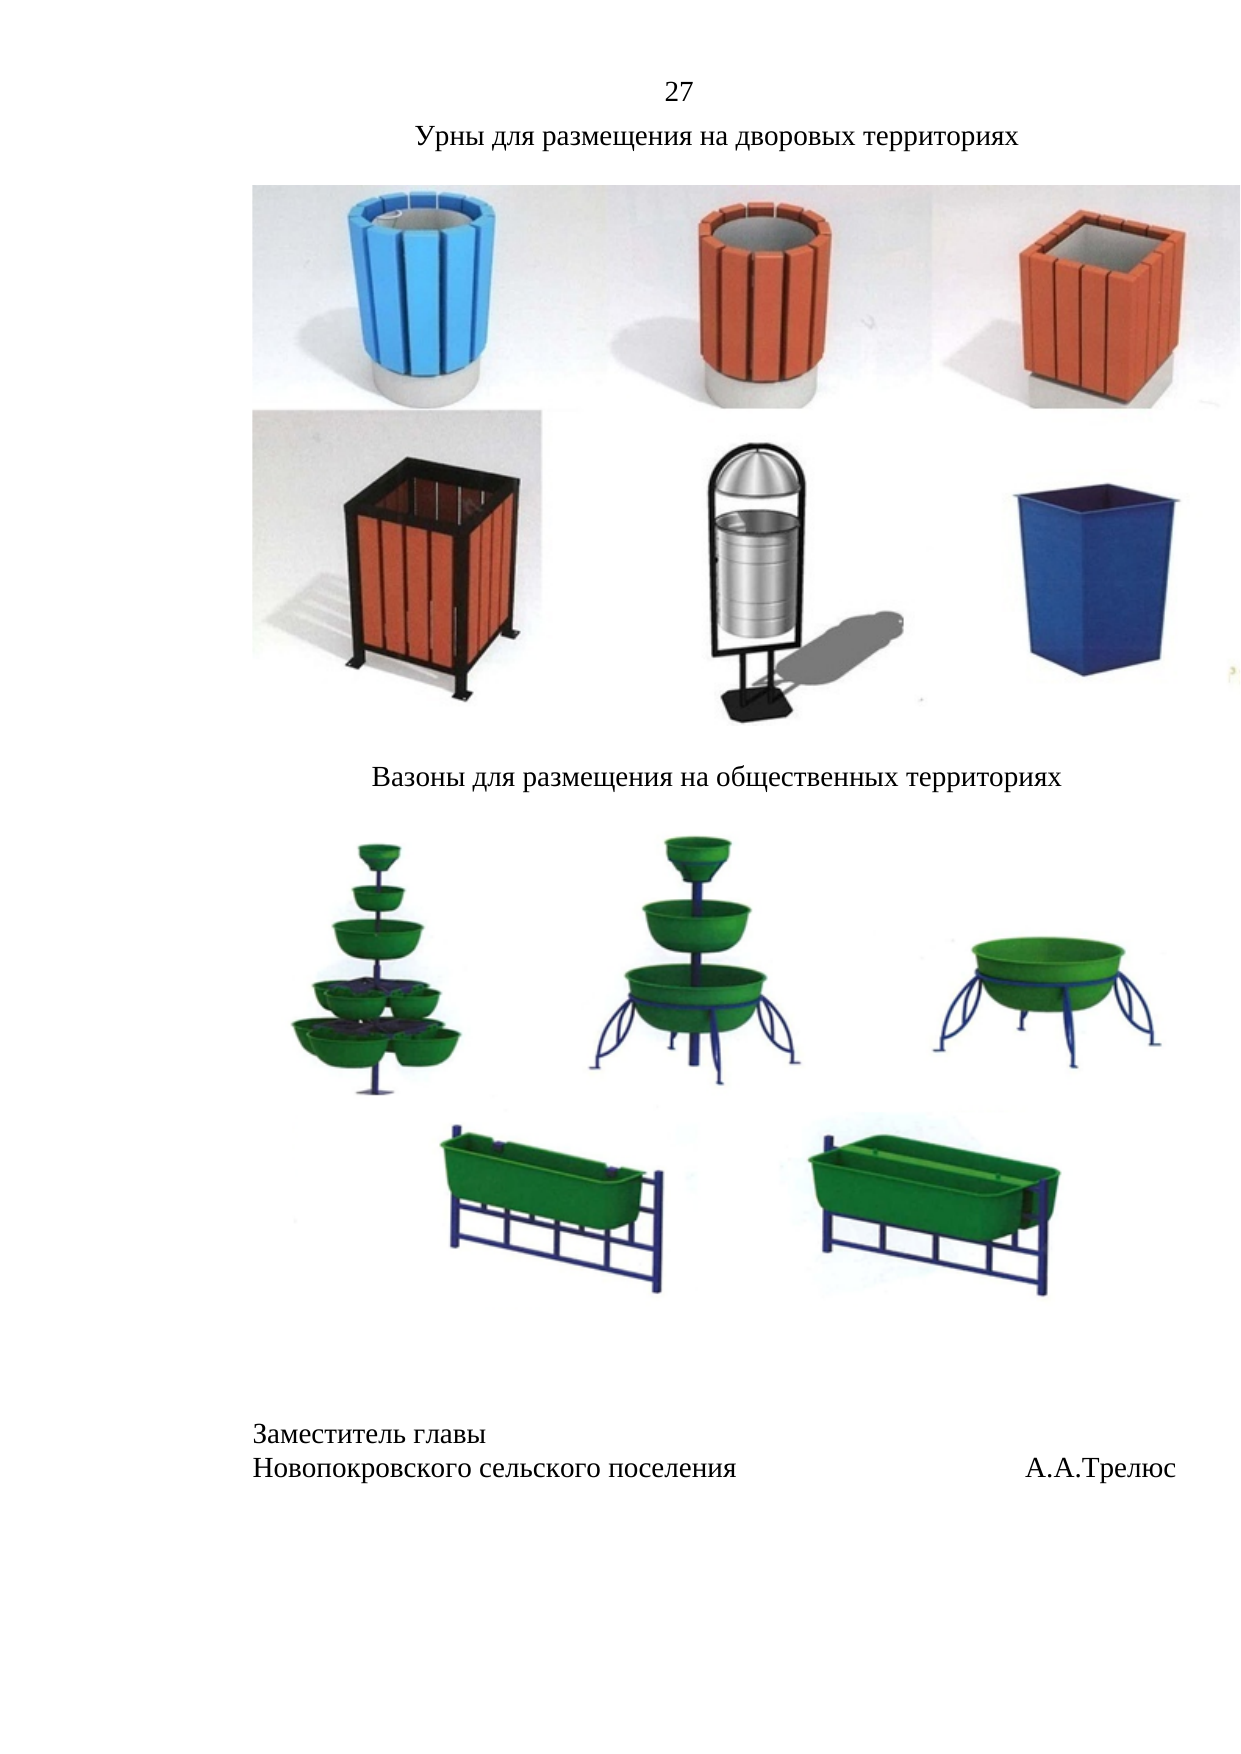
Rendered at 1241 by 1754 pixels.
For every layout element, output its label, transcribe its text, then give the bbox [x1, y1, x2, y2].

text Урны для размещения на дворовых территориях [177, 118, 1181, 152]
text Новопокровского сельского поселения А.А.Трелюс [177, 1450, 1181, 1483]
picture [252, 185, 1241, 726]
text Заместитель главы [177, 1416, 1181, 1450]
text Вазоны для размещения на общественных территориях [177, 759, 1181, 793]
picture [252, 826, 1241, 1316]
